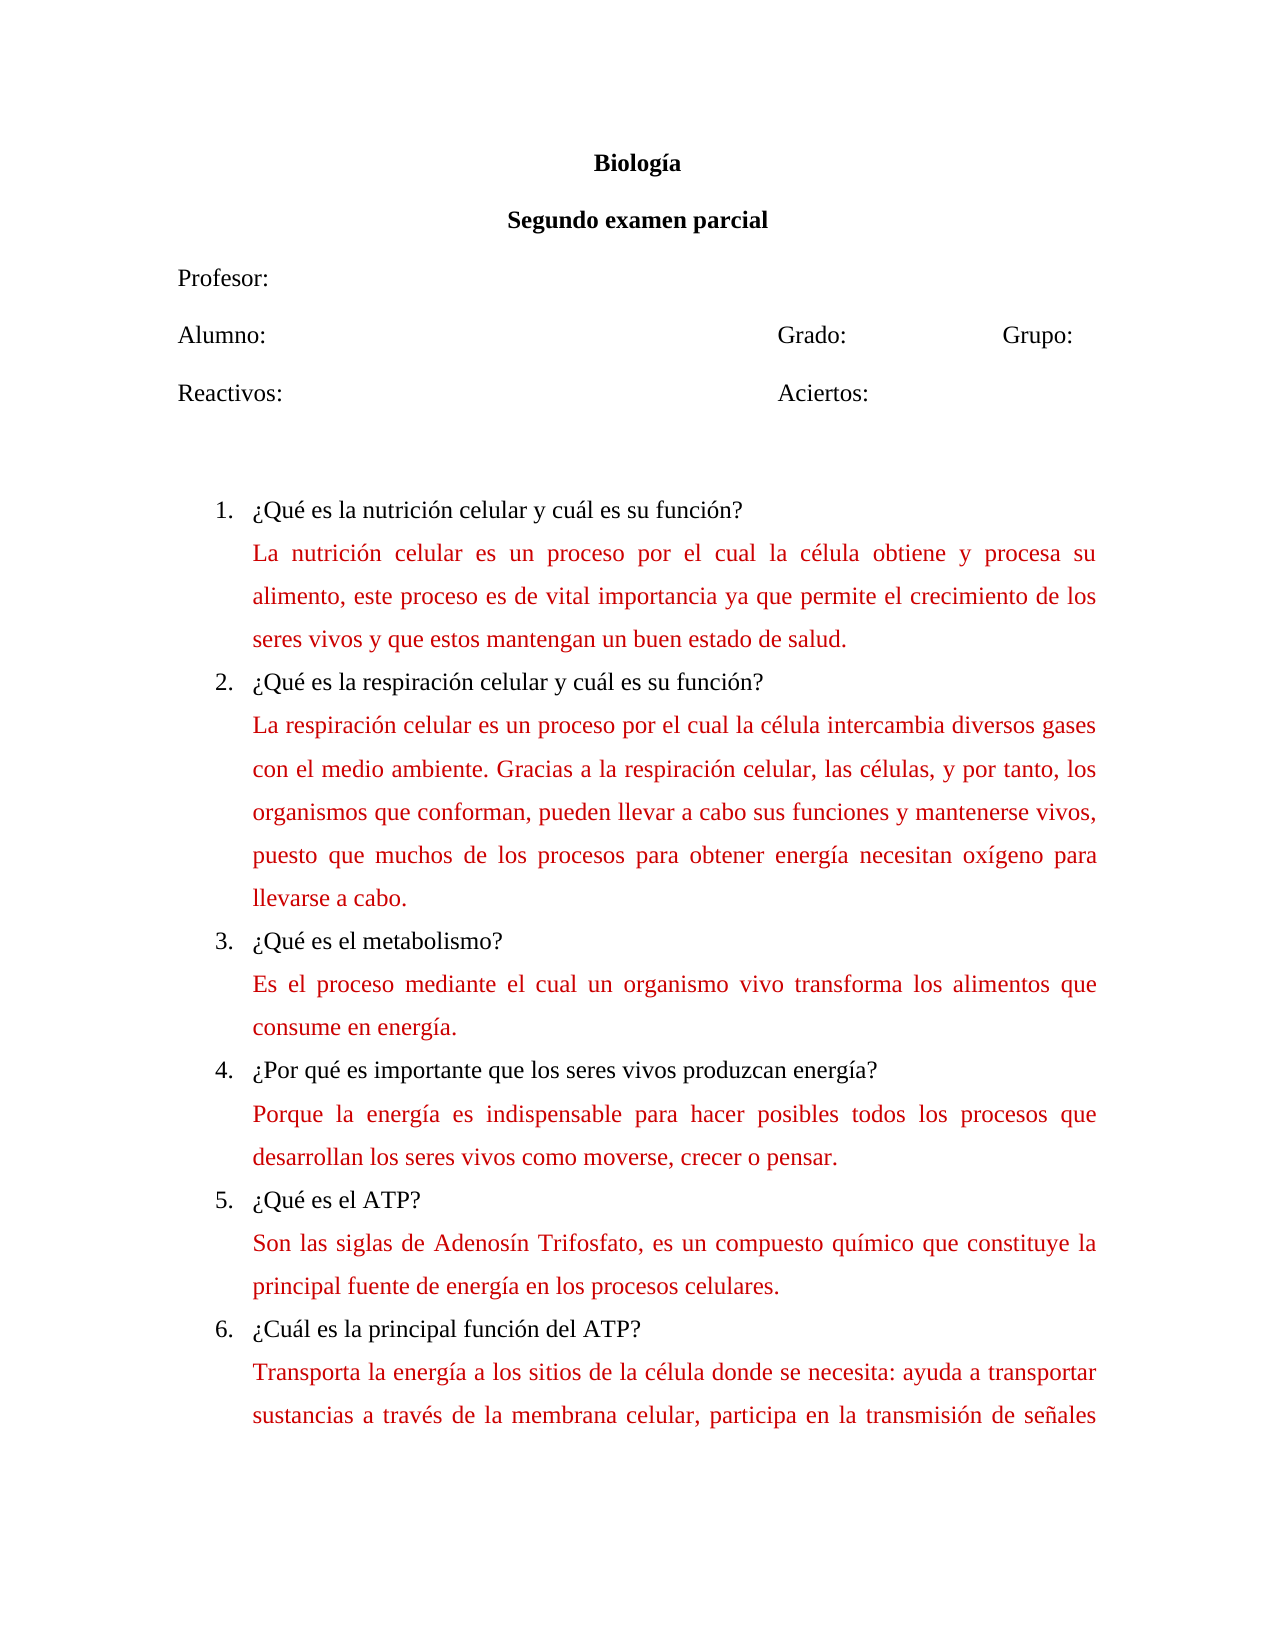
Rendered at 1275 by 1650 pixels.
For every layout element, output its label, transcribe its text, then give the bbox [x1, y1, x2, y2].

list ¿Cuál es la principal función del ATP? [215, 1314, 1098, 1343]
text Son las siglas de Adenosín Trifosfato, es un compuesto químico que constituye la principal fuente de energía en los procesos celulares. [252, 1228, 1098, 1300]
list ¿Qué es el ATP? [215, 1185, 1098, 1214]
text La nutrición celular es un proceso por el cual la célula obtiene y procesa su alimento, este proceso es de vital importancia ya que permite el crecimiento de los seres vivos y que estos mantengan un buen estado de salud. [252, 538, 1098, 653]
list ¿Qué es el metabolismo? [215, 926, 1098, 955]
list ¿Qué es la nutrición celular y cuál es su función? [215, 495, 1098, 524]
text Biología [177, 148, 1098, 176]
text Profesor: [177, 263, 1098, 291]
text Alumno: Grado: Grupo: [177, 320, 1098, 349]
list ¿Por qué es importante que los seres vivos produzcan energía? [215, 1056, 1098, 1084]
list ¿Qué es la respiración celular y cuál es su función? [215, 667, 1098, 696]
text Porque la energía es indispensable para hacer posibles todos los procesos que desarrollan los seres vivos como moverse, crecer o pensar. [252, 1099, 1098, 1171]
text Es el proceso mediante el cual un organismo vivo transforma los alimentos que consume en energía. [252, 969, 1098, 1041]
text Reactivos: Aciertos: [177, 378, 1098, 406]
text La respiración celular es un proceso por el cual la célula intercambia diversos gases con el medio ambiente. Gracias a la respiración celular, las células, y por tanto, los organismos que conforman, pueden llevar a cabo sus funciones y mantenerse vivos, puesto que muchos de los procesos para obtener energía necesitan oxígeno para llevarse a cabo. [252, 711, 1098, 912]
text Segundo examen parcial [177, 205, 1098, 234]
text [252, 1357, 1098, 1429]
